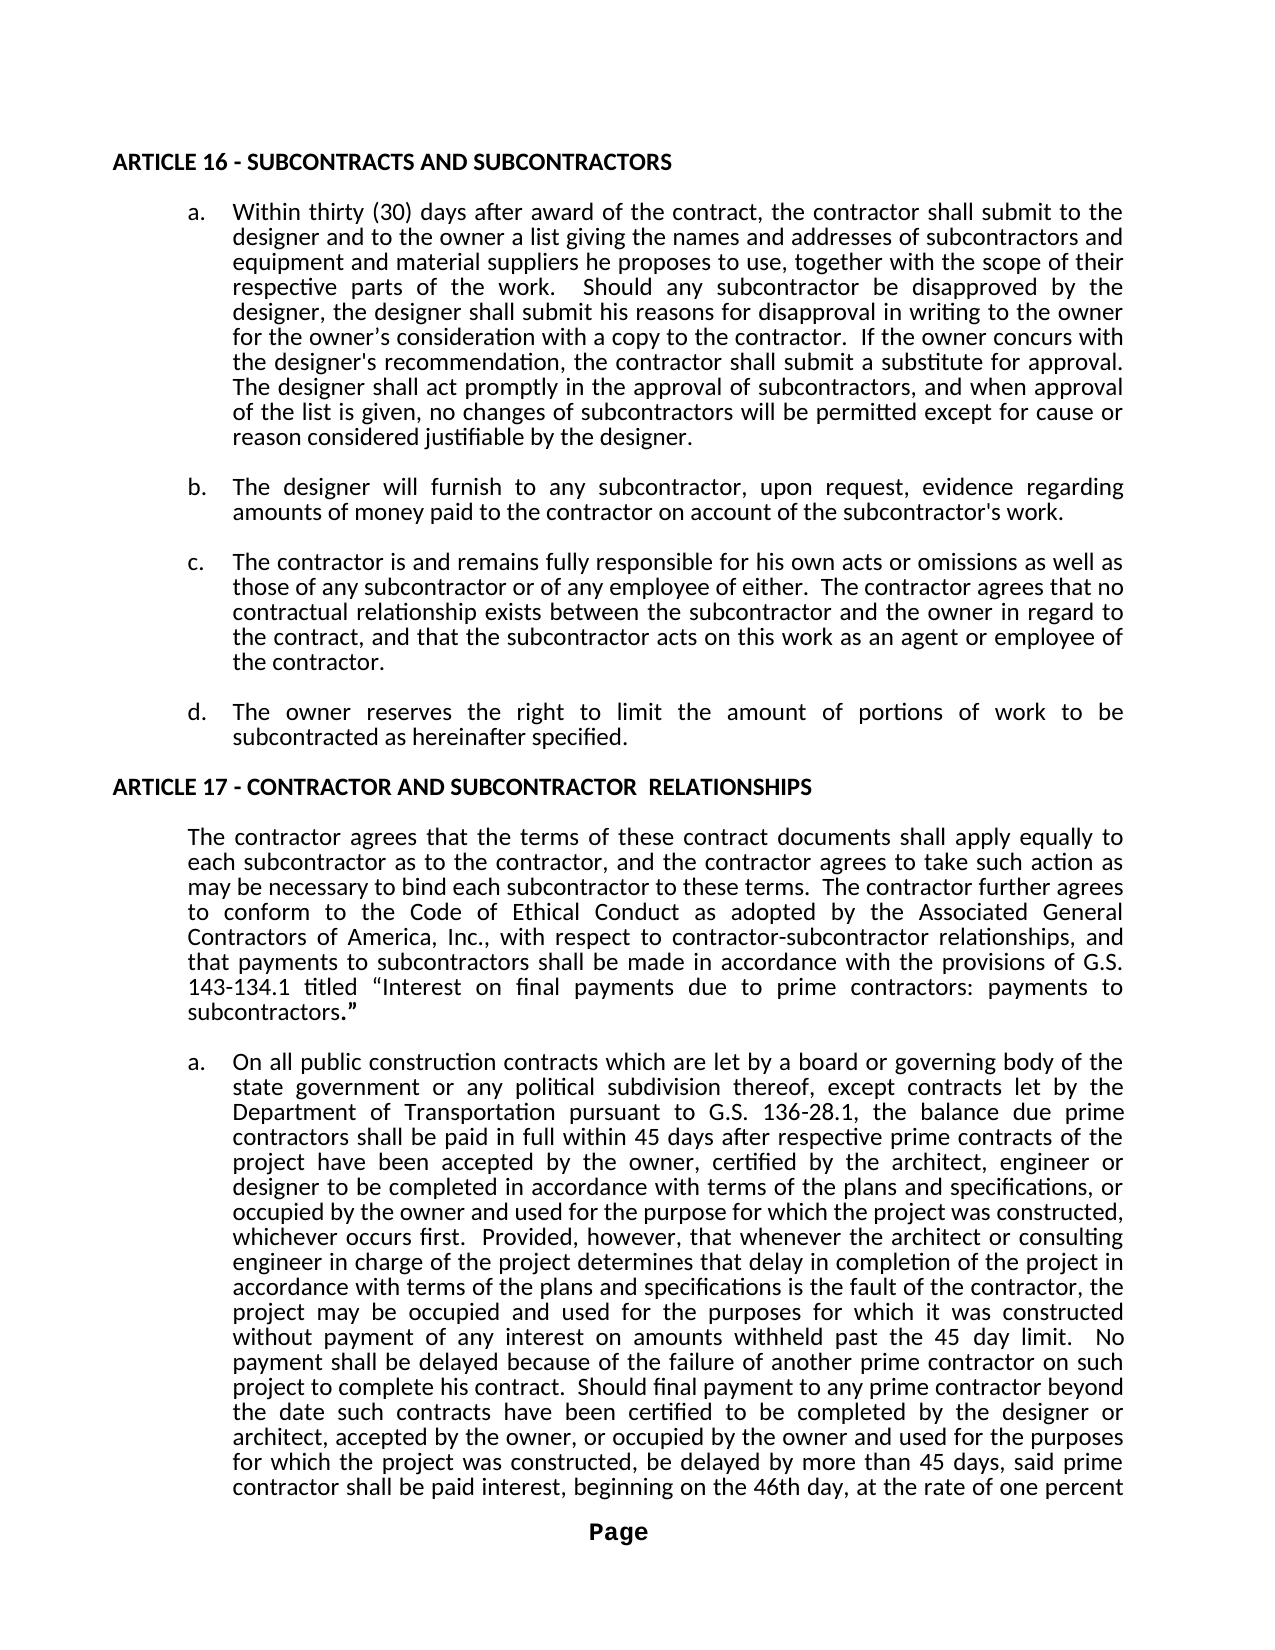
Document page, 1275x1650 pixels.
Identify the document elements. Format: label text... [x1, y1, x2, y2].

text b. The designer will furnish to any subcontractor, upon request, evidence regarding amounts of money paid to the contractor on account of the subcontractor's work. [112, 475, 1125, 525]
text c. The contractor is and remains fully responsible for his own acts or omissions as well as those of any subcontractor or of any employee of either. The contractor agrees that no contractual relationship exists between the subcontractor and the owner in regard to the contract, and that the subcontractor acts on this work as an agent or employee of the contractor. [112, 550, 1125, 675]
text ARTICLE 16 - SUBCONTRACTS AND SUBCONTRACTORS - [112, 150, 1125, 175]
text The contractor agrees that the terms of these contract documents shall apply equally to each subcontractor as to the contractor, and the contractor agrees to take such action as may be necessary to bind each subcontractor to these terms. The contractor further agrees to conform to the Code of Ethical Conduct as adopted by the Associated General Contractors of America, Inc., with respect to contractor-subcontractor relationships, and that payments to subcontractors shall be made in accordance with the provisions of G.S. 143-134.1 titled “Interest on final payments due to prime contractors: payments to subcontractors.” [187, 825, 1125, 1025]
text a. Within thirty (30) days after award of the contract, the contractor shall submit to the designer and to the owner a list giving the names and addresses of subcontractors and equipment and material suppliers he proposes to use, together with the scope of their respective parts of the work. Should any subcontractor be disapproved by the designer, the designer shall submit his reasons for disapproval in writing to the owner for the owner’s consideration with a copy to the contractor. If the owner concurs with the designer's recommendation, the contractor shall submit a substitute for approval. The designer shall act promptly in the approval of subcontractors, and when approval of the list is given, no changes of subcontractors will be permitted except for cause or reason considered justifiable by the designer. [112, 200, 1125, 450]
text d. The owner reserves the right to limit the amount of portions of work to be subcontracted as hereinafter specified. [112, 700, 1125, 750]
text ARTICLE 17 - CONTRACTOR AND SUBCONTRACTOR RELATIONSHIPS [112, 775, 1125, 800]
